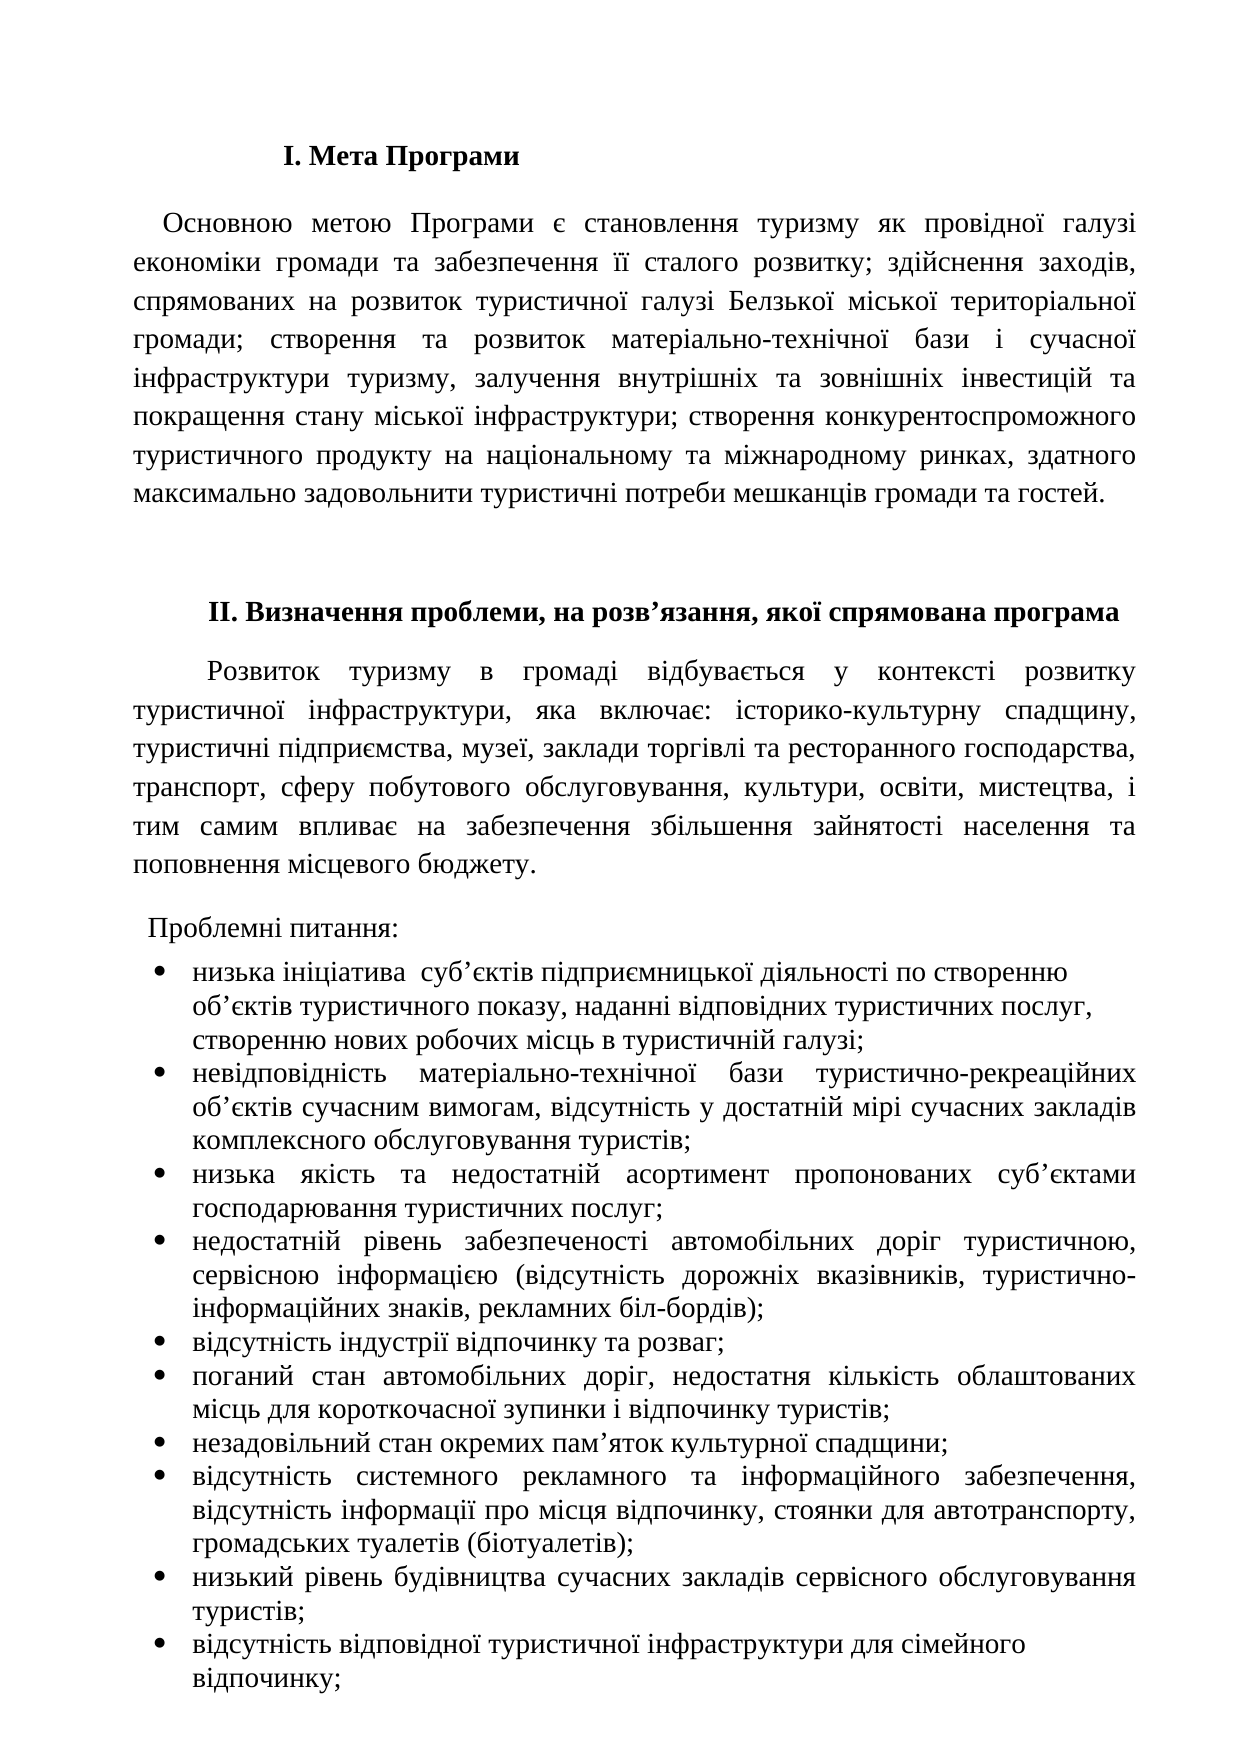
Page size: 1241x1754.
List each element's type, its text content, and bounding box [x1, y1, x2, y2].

text І. Мета Програми [208, 138, 1137, 172]
list відсутність системного рекламного та інформаційного забезпечення, відсутність інформації про місця відпочинку, стоянки для автотранспорту, громадських туалетів (біотуалетів); [154, 1458, 1137, 1559]
list відсутність відповідної туристичної інфраструктури для сімейного відпочинку; [154, 1626, 1137, 1693]
list невідповідність матеріально-технічної бази туристично-рекреаційних об’єктів сучасним вимогам, відсутність у достатній мірі сучасних закладів комплексного обслуговування туристів; [154, 1055, 1137, 1156]
list незадовільний стан окремих пам’яток культурної спадщини; [154, 1425, 1137, 1458]
list відсутність індустрії відпочинку та розваг; [154, 1324, 1137, 1358]
text Основною метою Програми є становлення туризму як провідної галузі економіки громади та забезпечення її сталого розвитку; здійснення заходів, спрямованих на розвиток туристичної галузі Белзької міської територіальної громади; створення та розвиток матеріально-технічної бази і сучасної інфраструктури туризму, залучення внутрішніх та зовнішніх інвестицій та покращення стану міської інфраструктури; створення конкурентоспроможного туристичного продукту на національному та міжнародному ринках, здатного максимально задовольнити туристичні потреби мешканців громади та гостей. [133, 206, 1137, 509]
list поганий стан автомобільних доріг, недостатня кількість облаштованих місць для короткочасної зупинки і відпочинку туристів; [154, 1358, 1137, 1425]
list низька якість та недостатній асортимент пропонованих суб’єктами господарювання туристичних послуг; [154, 1156, 1137, 1223]
text Розвиток туризму в громаді відбувається у контексті розвитку туристичної інфраструктури, яка включає: історико-культурну спадщину, туристичні підприємства, музеї, заклади торгівлі та ресторанного господарства, транспорт, сферу побутового обслуговування, культури, освіти, мистецтва, і тим самим впливає на забезпечення збільшення зайнятості населення та поповнення місцевого бюджету. [133, 653, 1137, 880]
list низький рівень будівництва сучасних закладів сервісного обслуговування туристів; [154, 1559, 1137, 1626]
text ІІ. Визначення проблеми, на розв’язання, якої спрямована програма [133, 594, 1137, 628]
list недостатній рівень забезпеченості автомобільних доріг туристичною, сервісною інформацією (відсутність дорожніх вказівників, туристично-інформаційних знаків, рекламних біл-бордів); [154, 1223, 1137, 1324]
list низька ініціатива суб’єктів підприємницької діяльності по створенню об’єктів туристичного показу, наданні відповідних туристичних послуг, створенню нових робочих місць в туристичній галузі; [154, 954, 1137, 1055]
text Проблемні питання: [133, 910, 1137, 943]
